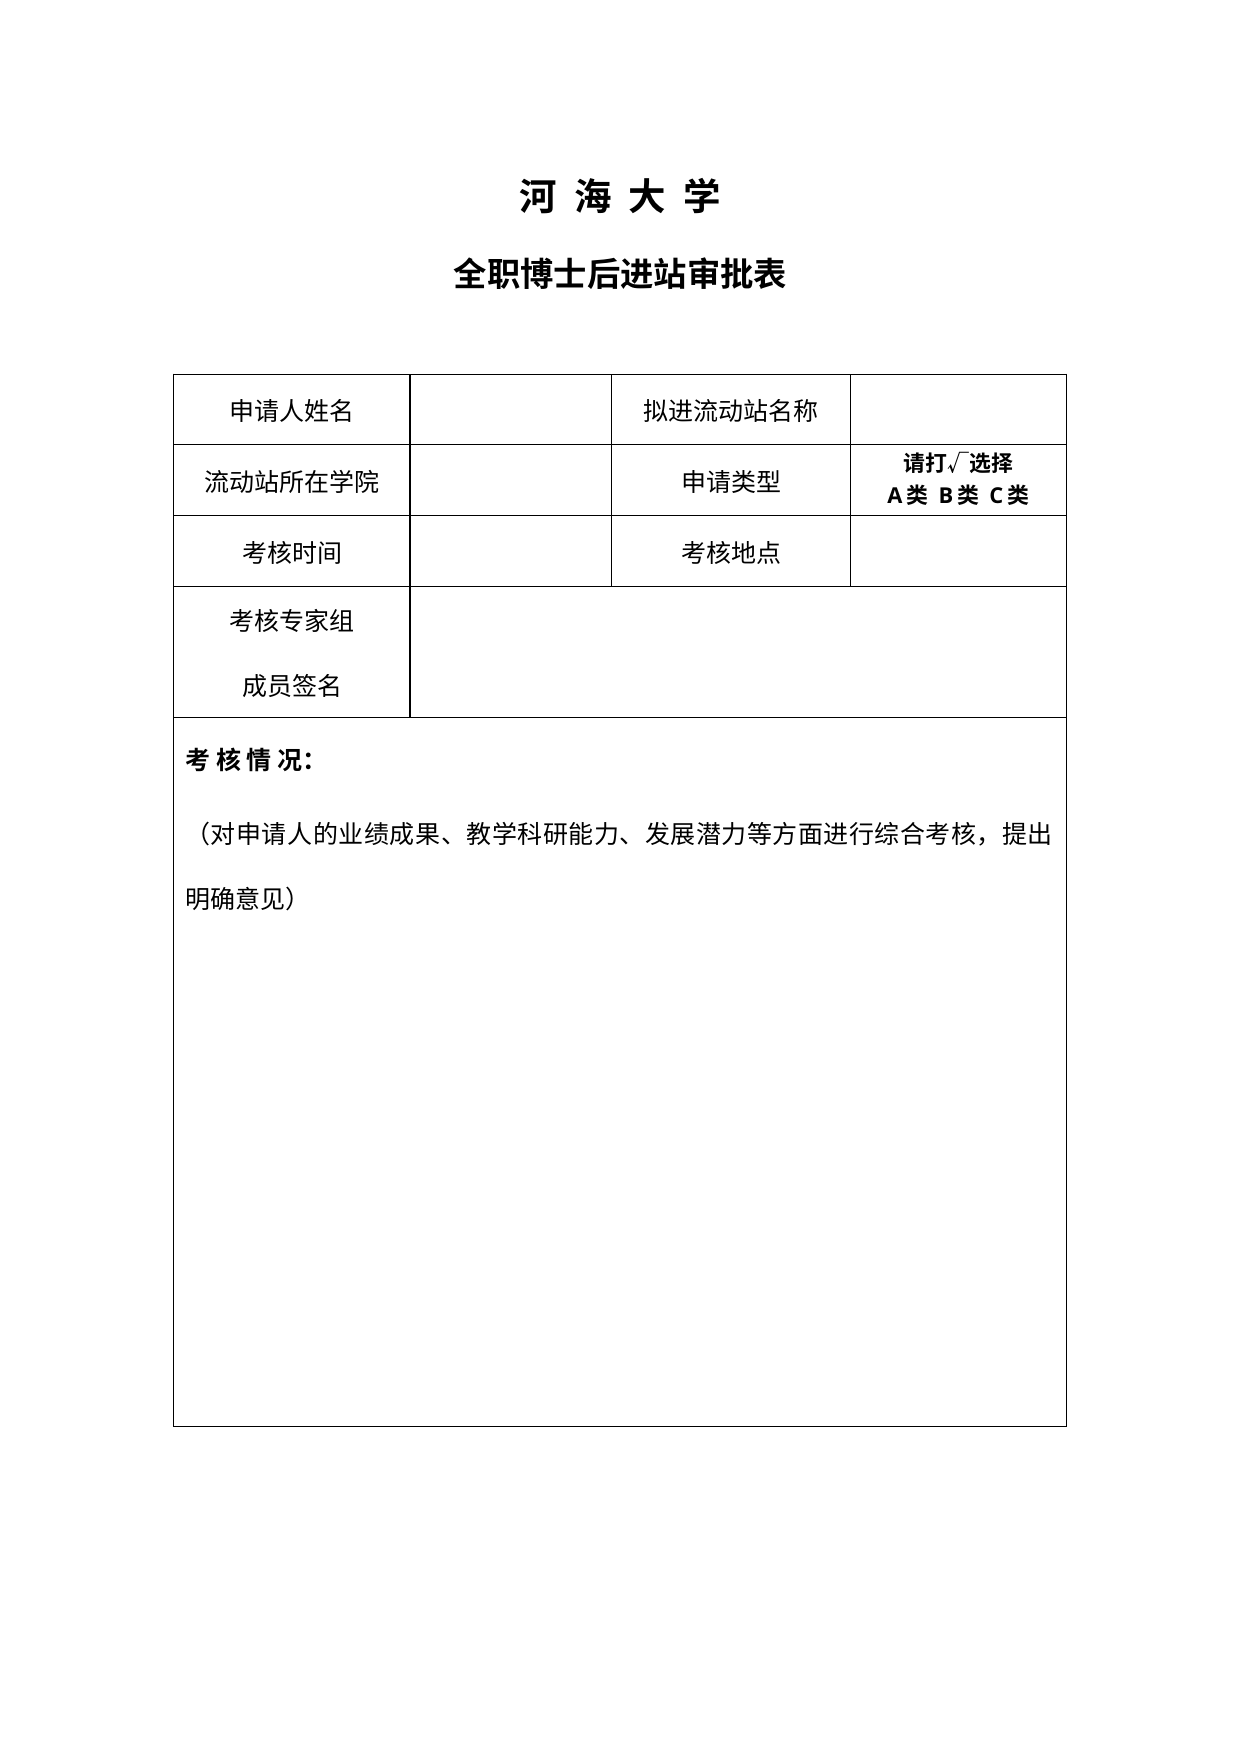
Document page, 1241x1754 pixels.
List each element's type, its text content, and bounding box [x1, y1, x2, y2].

table_cell 请打√选择 A类 B类 C类 [851, 445, 1066, 515]
table_cell 考核专家组 成员签名 [174, 587, 409, 717]
table_cell 考 核 情 况： （对申请人的业绩成果、教学科研能力、发展潜力等方面进行综合考核，提出明确意见） [174, 718, 1066, 1426]
table_header [851, 375, 1066, 444]
text 河 海 大 学 [187, 162, 1053, 227]
table_cell 考核地点 [612, 516, 850, 586]
table_header [411, 375, 611, 444]
table_cell 考核时间 [174, 516, 409, 586]
table_cell [851, 516, 1066, 586]
subtitle 全职博士后进站审批表 [187, 239, 1053, 304]
table_cell [411, 516, 611, 586]
table_cell [411, 587, 1066, 717]
table_header 申请人姓名 [174, 375, 409, 444]
table_cell 申请类型 [612, 445, 850, 515]
table_cell [411, 445, 611, 515]
table_cell 流动站所在学院 [174, 445, 409, 515]
table_header 拟进流动站名称 [612, 375, 850, 444]
